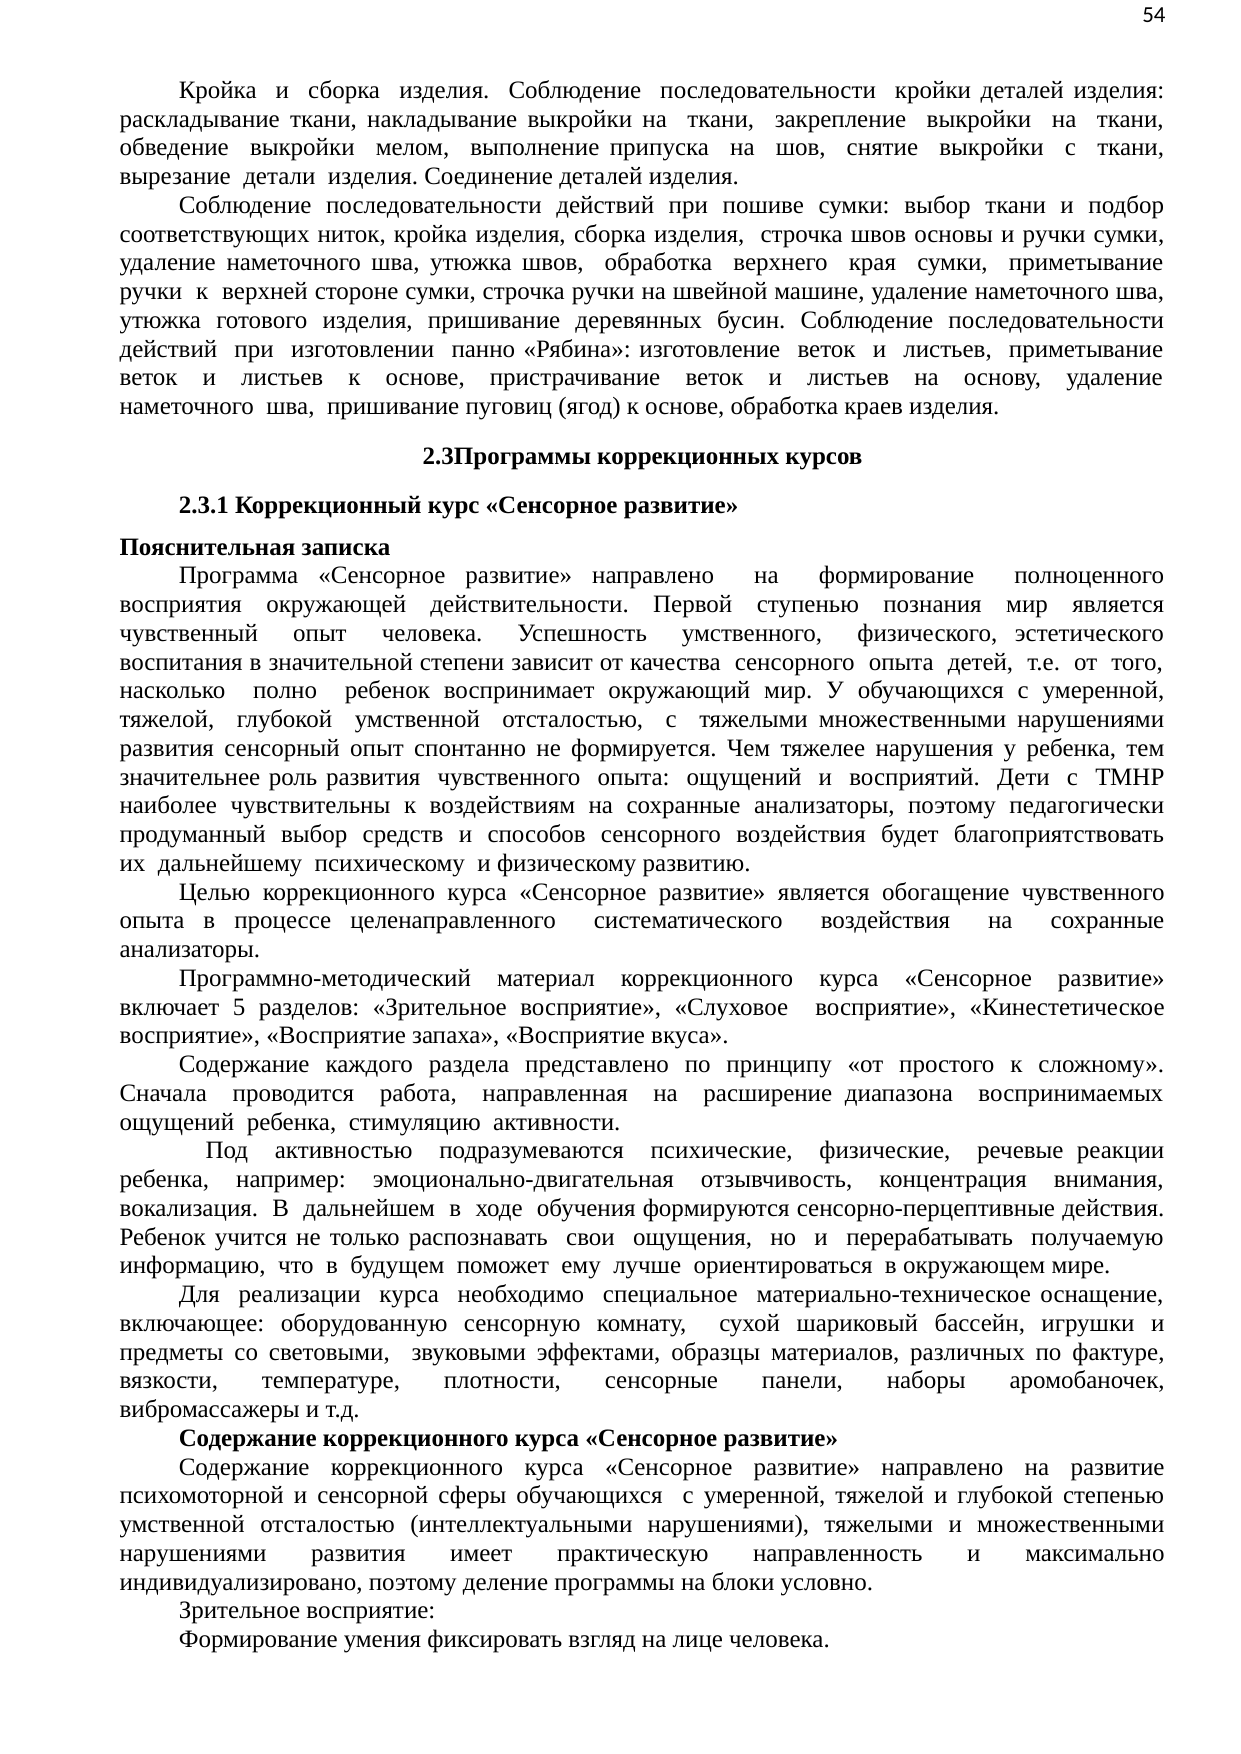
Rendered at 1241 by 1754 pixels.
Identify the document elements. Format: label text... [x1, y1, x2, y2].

subtitle 2.3Программы коррекционных курсов [119, 441, 1165, 469]
text Соблюдение последовательности действий при пошиве сумки: выбор ткани и подбор соответствующих ниток, кройка изделия, сборка изделия, строчка швов основы и ручки сумки, удаление наметочного шва, утюжка швов, обработка верхнего края сумки, приметывание ручки к верхней стороне сумки, строчка ручки на швейной машине, удаление наметочного шва, утюжка готового изделия, пришивание деревянных бусин. Соблюдение последовательности действий при изготовлении панно «Рябина»: изготовление веток и листьев, приметывание веток и листьев к основе, пристрачивание веток и листьев на основу, удаление наметочного шва, пришивание пуговиц (ягод) к основе, обработка краев изделия. [119, 190, 1165, 420]
text Содержание коррекционного курса «Сенсорное развитие» направлено на развитие психомоторной и сенсорной сферы обучающихся с умеренной, тяжелой и глубокой степенью умственной отсталостью (интеллектуальными нарушениями), тяжелыми и множественными нарушениями развития имеет практическую направленность и максимально индивидуализировано, поэтому деление программы на блоки условно. [119, 1452, 1165, 1595]
text Программа «Сенсорное развитие» направлено на формирование полноценного восприятия окружающей действительности. Первой ступенью познания мир является чувственный опыт человека. Успешность умственного, физического, эстетического воспитания в значительной степени зависит от качества сенсорного опыта детей, т.е. от того, насколько полно ребенок воспринимает окружающий мир. У обучающихся с умеренной, тяжелой, глубокой умственной отсталостью, с тяжелыми множественными нарушениями развития сенсорный опыт спонтанно не формируется. Чем тяжелее нарушения у ребенка, тем значительнее роль развития чувственного опыта: ощущений и восприятий. Дети с ТМНР наиболее чувствительны к воздействиям на сохранные анализаторы, поэтому педагогически продуманный выбор средств и способов сенсорного воздействия будет благоприятствовать их дальнейшему психическому и физическому развитию. [119, 560, 1165, 877]
text Кройка и сборка изделия. Соблюдение последовательности кройки деталей изделия: раскладывание ткани, накладывание выкройки на ткани, закрепление выкройки на ткани, обведение выкройки мелом, выполнение припуска на шов, снятие выкройки с ткани, вырезание детали изделия. Соединение деталей изделия. [119, 75, 1165, 190]
text Пояснительная записка [119, 532, 1165, 560]
text Программно-методический материал коррекционного курса «Сенсорное развитие» включает 5 разделов: «Зрительное восприятие», «Слуховое восприятие», «Кинестетическое восприятие», «Восприятие запаха», «Восприятие вкуса». [119, 963, 1165, 1049]
text Содержание каждого раздела представлено по принципу «от простого к сложному». Сначала проводится работа, направленная на расширение диапазона воспринимаемых ощущений ребенка, стимуляцию активности. [119, 1049, 1165, 1135]
text Для реализации курса необходимо специальное материально-техническое оснащение, включающее: оборудованную сенсорную комнату, сухой шариковый бассейн, игрушки и предметы со световыми, звуковыми эффектами, образцы материалов, различных по фактуре, вязкости, температуре, плотности, сенсорные панели, наборы аромобаночек, вибромассажеры и т.д. [119, 1279, 1165, 1423]
text Под активностью подразумеваются психические, физические, речевые реакции ребенка, например: эмоционально-двигательная отзывчивость, концентрация внимания, вокализация. В дальнейшем в ходе обучения формируются сенсорно-перцептивные действия. Ребенок учится не только распознавать свои ощущения, но и перерабатывать получаемую информацию, что в будущем поможет ему лучше ориентироваться в окружающем мире. [119, 1135, 1165, 1279]
text Зрительное восприятие: [119, 1595, 1165, 1624]
text Целью коррекционного курса «Сенсорное развитие» является обогащение чувственного опыта в процессе целенаправленного систематического воздействия на сохранные анализаторы. [119, 877, 1165, 963]
subtitle 2.3.1 Коррекционный курс «Сенсорное развитие» [119, 490, 1165, 519]
text Содержание коррекционного курса «Сенсорное развитие» [119, 1423, 1165, 1452]
text Формирование умения фиксировать взгляд на лице человека. [119, 1624, 1165, 1653]
